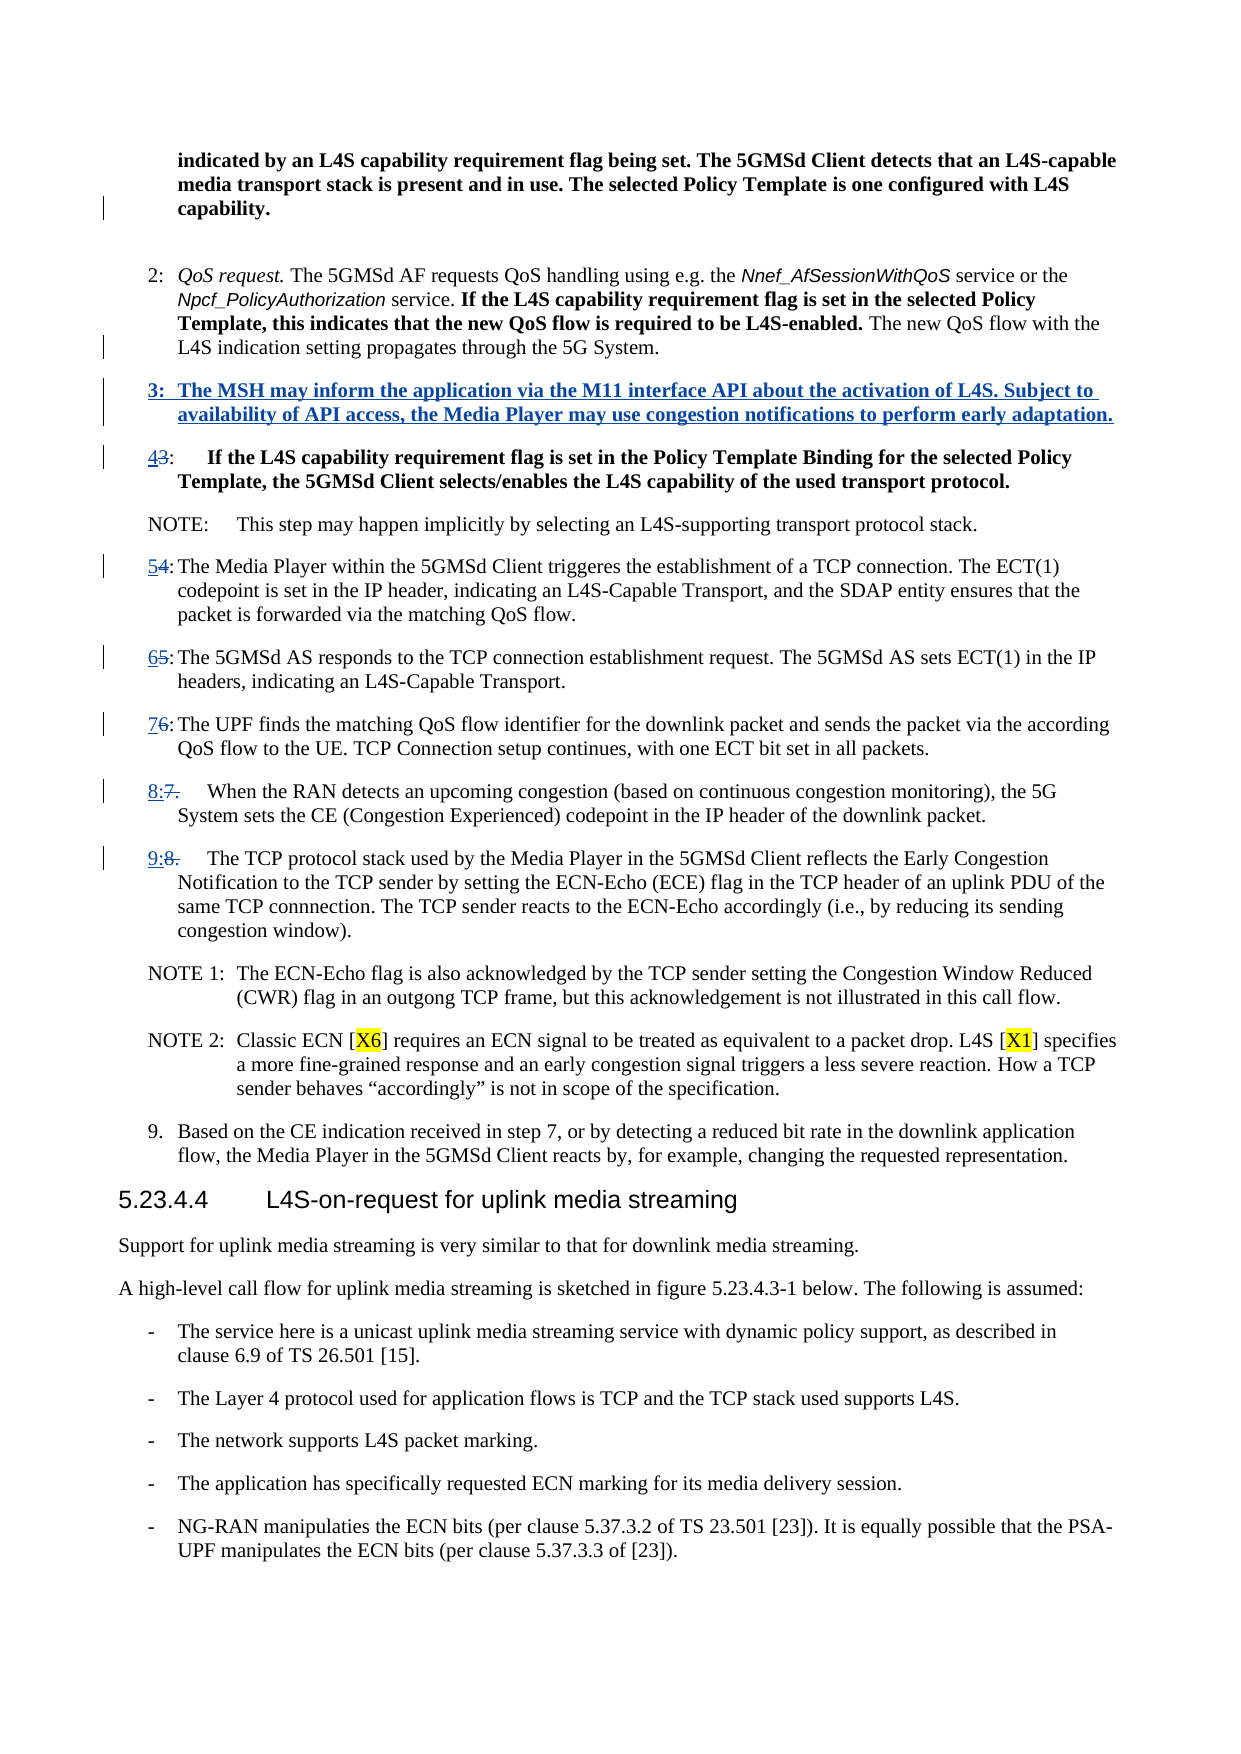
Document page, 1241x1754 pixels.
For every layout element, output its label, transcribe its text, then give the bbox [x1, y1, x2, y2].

subtitle 5.23.4.4 L4S-on-request for uplink media streaming [118, 1186, 1122, 1214]
text A high-level call flow for uplink media streaming is sketched in figure 5.23.4.3-1 below. The following is assumed: [118, 1276, 1122, 1300]
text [148, 148, 1122, 244]
text : The UPF finds the matching QoS flow identifier for the downlink packet and sends the packet via the according QoS flow to the UE. TCP Connection setup continues, with one ECT bit set in all packets. [148, 712, 1122, 760]
text - NG-RAN manipulaties the ECN bits (per clause 5.37.3.2 of TS 23.501 [23]). It is equally possible that the PSA-UPF manipulates the ECN bits (per clause 5.37.3.3 of [23]). [148, 1514, 1122, 1562]
text - The service here is a unicast uplink media streaming service with dynamic policy support, as described in clause 6.9 of TS 26.501 [15]. [148, 1319, 1122, 1367]
text Support for uplink media streaming is very similar to that for downlink media streaming. [118, 1233, 1122, 1257]
text : The 5GMSd AS responds to the TCP connection establishment request. The 5GMSd AS sets ECT(1) in the IP headers, indicating an L4S-Capable Transport. [148, 645, 1122, 693]
text 2: QoS request. The 5GMSd AF requests QoS handling using e.g. the Nnef_AfSessionWithQoS service or the Npcf_PolicyAuthorization service. If the L4S capability requirement flag is set in the selected Policy Template, this indicates that the new QoS flow is required to be L4S-enabled. The new QoS flow with the L4S indication setting propagates through the 5G System. [148, 263, 1122, 359]
text : If the L4S capability requirement flag is set in the Policy Template Binding for the selected Policy Template, the 5GMSd Client selects/enables the L4S capability of the used transport protocol. [148, 444, 1122, 493]
text The TCP protocol stack used by the Media Player in the 5GMSd Client reflects the Early Congestion Notification to the TCP sender by setting the ECN-Echo (ECE) flag in the TCP header of an uplink PDU of the same TCP connnection. The TCP sender reacts to the ECN-Echo accordingly (i.e., by reducing its sending congestion window). [148, 846, 1122, 942]
text NOTE 2: Classic ECN [X6] requires an ECN signal to be treated as equivalent to a packet drop. L4S [X1] specifies a more fine-grained response and an early congestion signal triggers a less severe reaction. How a TCP sender behaves “accordingly” is not in scope of the specification. [148, 1028, 1122, 1100]
text When the RAN detects an upcoming congestion (based on continuous congestion monitoring), the 5G System sets the CE (Congestion Experienced) codepoint in the IP header of the downlink packet. [148, 779, 1122, 827]
text NOTE: This step may happen implicitly by selecting an L4S-supporting transport protocol stack. [148, 511, 1122, 536]
text NOTE 1: The ECN-Echo flag is also acknowledged by the TCP sender setting the Congestion Window Reduced (CWR) flag in an outgong TCP frame, but this acknowledgement is not illustrated in this call flow. [148, 961, 1122, 1009]
text 9. Based on the CE indication received in step 7, or by detecting a reduced bit rate in the downlink application flow, the Media Player in the 5GMSd Client reacts by, for example, changing the requested representation. [148, 1119, 1122, 1167]
text - The application has specifically requested ECN marking for its media delivery session. [148, 1471, 1122, 1495]
text - The Layer 4 protocol used for application flows is TCP and the TCP stack used supports L4S. [148, 1386, 1122, 1409]
text - The network supports L4S packet marking. [148, 1428, 1122, 1452]
text : The Media Player within the 5GMSd Client triggeres the establishment of a TCP connection. The ECT(1) codepoint is set in the IP header, indicating an L4S-Capable Transport, and the SDAP entity ensures that the packet is forwarded via the matching QoS flow. [148, 554, 1122, 626]
